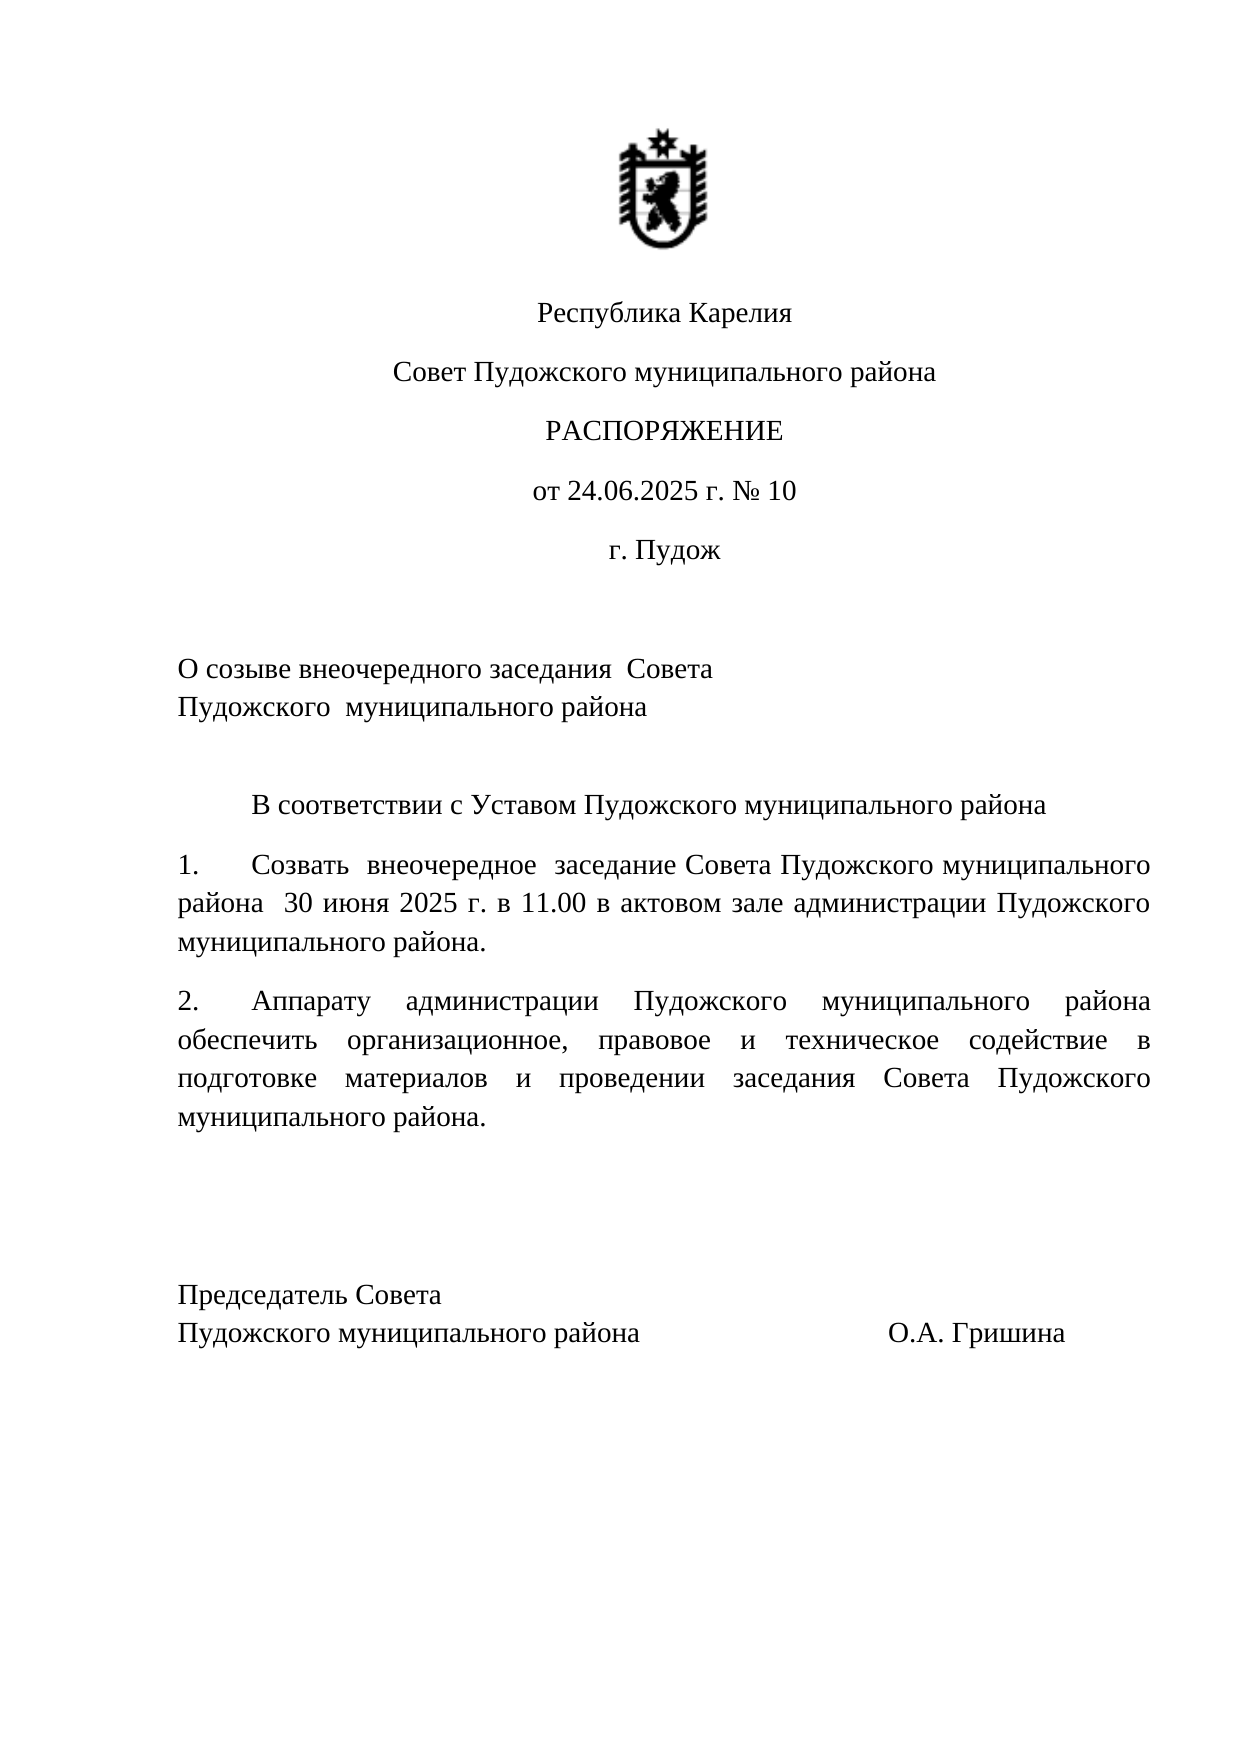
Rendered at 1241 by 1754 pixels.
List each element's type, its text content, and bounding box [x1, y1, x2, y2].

text от 24.06.2025 г. № 10 [177, 473, 1152, 506]
text 2. Аппарату администрации Пудожского муниципального района обеспечить организационное, правовое и техническое содействие в подготовке материалов и проведении заседания Совета Пудожского муниципального района. [177, 983, 1152, 1132]
text О созыве внеочередного заседания Совета [177, 651, 1152, 684]
text г. Пудож [177, 532, 1152, 566]
text В соответствии с Уставом Пудожского муниципального района [177, 787, 1152, 821]
text Республика Карелия [177, 295, 1152, 328]
text Председатель Совета [177, 1277, 1152, 1311]
text Пудожского муниципального района [177, 689, 1152, 723]
text Пудожского муниципального района О.А. Гришина [177, 1316, 1152, 1349]
text Совет Пудожского муниципального района [177, 354, 1152, 388]
text РАСПОРЯЖЕНИЕ [177, 413, 1152, 447]
text 1. Созвать внеочередное заседание Совета Пудожского муниципального района 30 июня 2025 г. в 11.00 в актовом зале администрации Пудожского муниципального района. [177, 847, 1152, 957]
